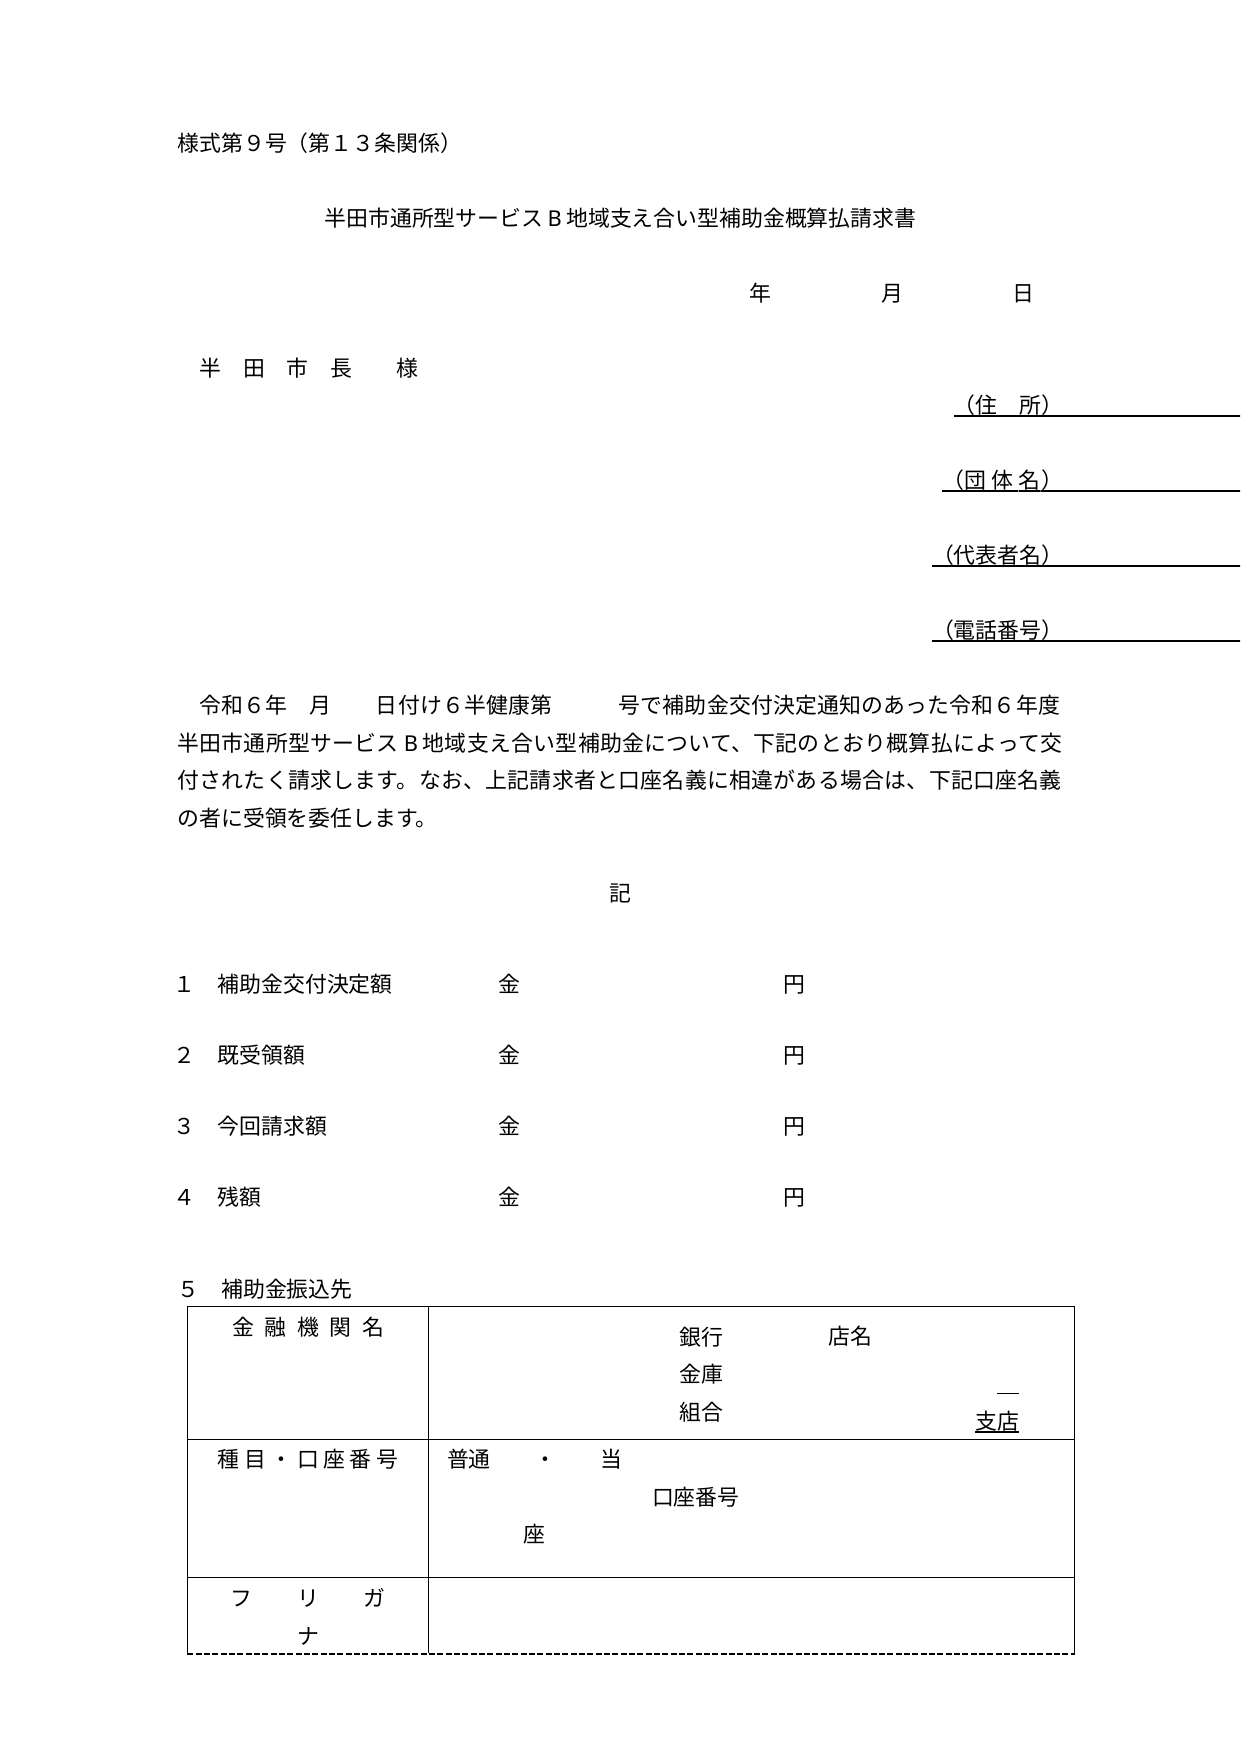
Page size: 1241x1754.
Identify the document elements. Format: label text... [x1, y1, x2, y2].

table_cell 金 円 [487, 1019, 856, 1089]
table_cell 金 円 [487, 1160, 856, 1231]
table_cell [429, 1578, 1074, 1653]
table_cell ４ 残額 [163, 1160, 487, 1231]
table_header １ 補助金交付決定額 [163, 948, 487, 1019]
table_header 銀行 金庫 組合 [664, 1307, 738, 1438]
table_header 店名 [738, 1307, 1074, 1362]
text 記 [177, 873, 1063, 910]
text （代表者名） [177, 535, 1063, 573]
table_cell フリガナ [188, 1578, 428, 1653]
text 令和６年 月 日付け６半健康第 号で補助金交付決定通知のあった令和６年度半田市通所型サービスB地域支え合い型補助金について、下記のとおり概算払によって交付されたく請求します。なお、上記請求者と口座名義に相違がある場合は、下記口座名義の者に受領を委任します。 [177, 685, 1063, 835]
table_cell 種目・口座番号 [188, 1440, 428, 1577]
text （電話番号） [177, 610, 1063, 648]
text （団体名） [177, 460, 1063, 498]
text 様式第９号（第１３条関係） [177, 123, 1063, 160]
table_cell 支店 [738, 1363, 1074, 1438]
text 半 田 市 長 様 [199, 348, 1063, 385]
text （住所） [177, 385, 1063, 423]
text 年 月 日 [177, 273, 1034, 310]
table_header 金融機関名 [188, 1307, 428, 1438]
table_cell ２ 既受領額 [163, 1019, 487, 1089]
table_cell 金 円 [487, 1090, 856, 1160]
table_cell 口座番号 [641, 1440, 1074, 1577]
table_cell 普通 ・ 当座 [429, 1440, 641, 1577]
text 半田市通所型サービスB地域支え合い型補助金概算払請求書 [177, 198, 1063, 235]
table_header 金 円 [487, 948, 856, 1019]
table_header [429, 1307, 664, 1438]
table_cell ３ 今回請求額 [163, 1090, 487, 1160]
text ５ 補助金振込先 [177, 1269, 1063, 1306]
